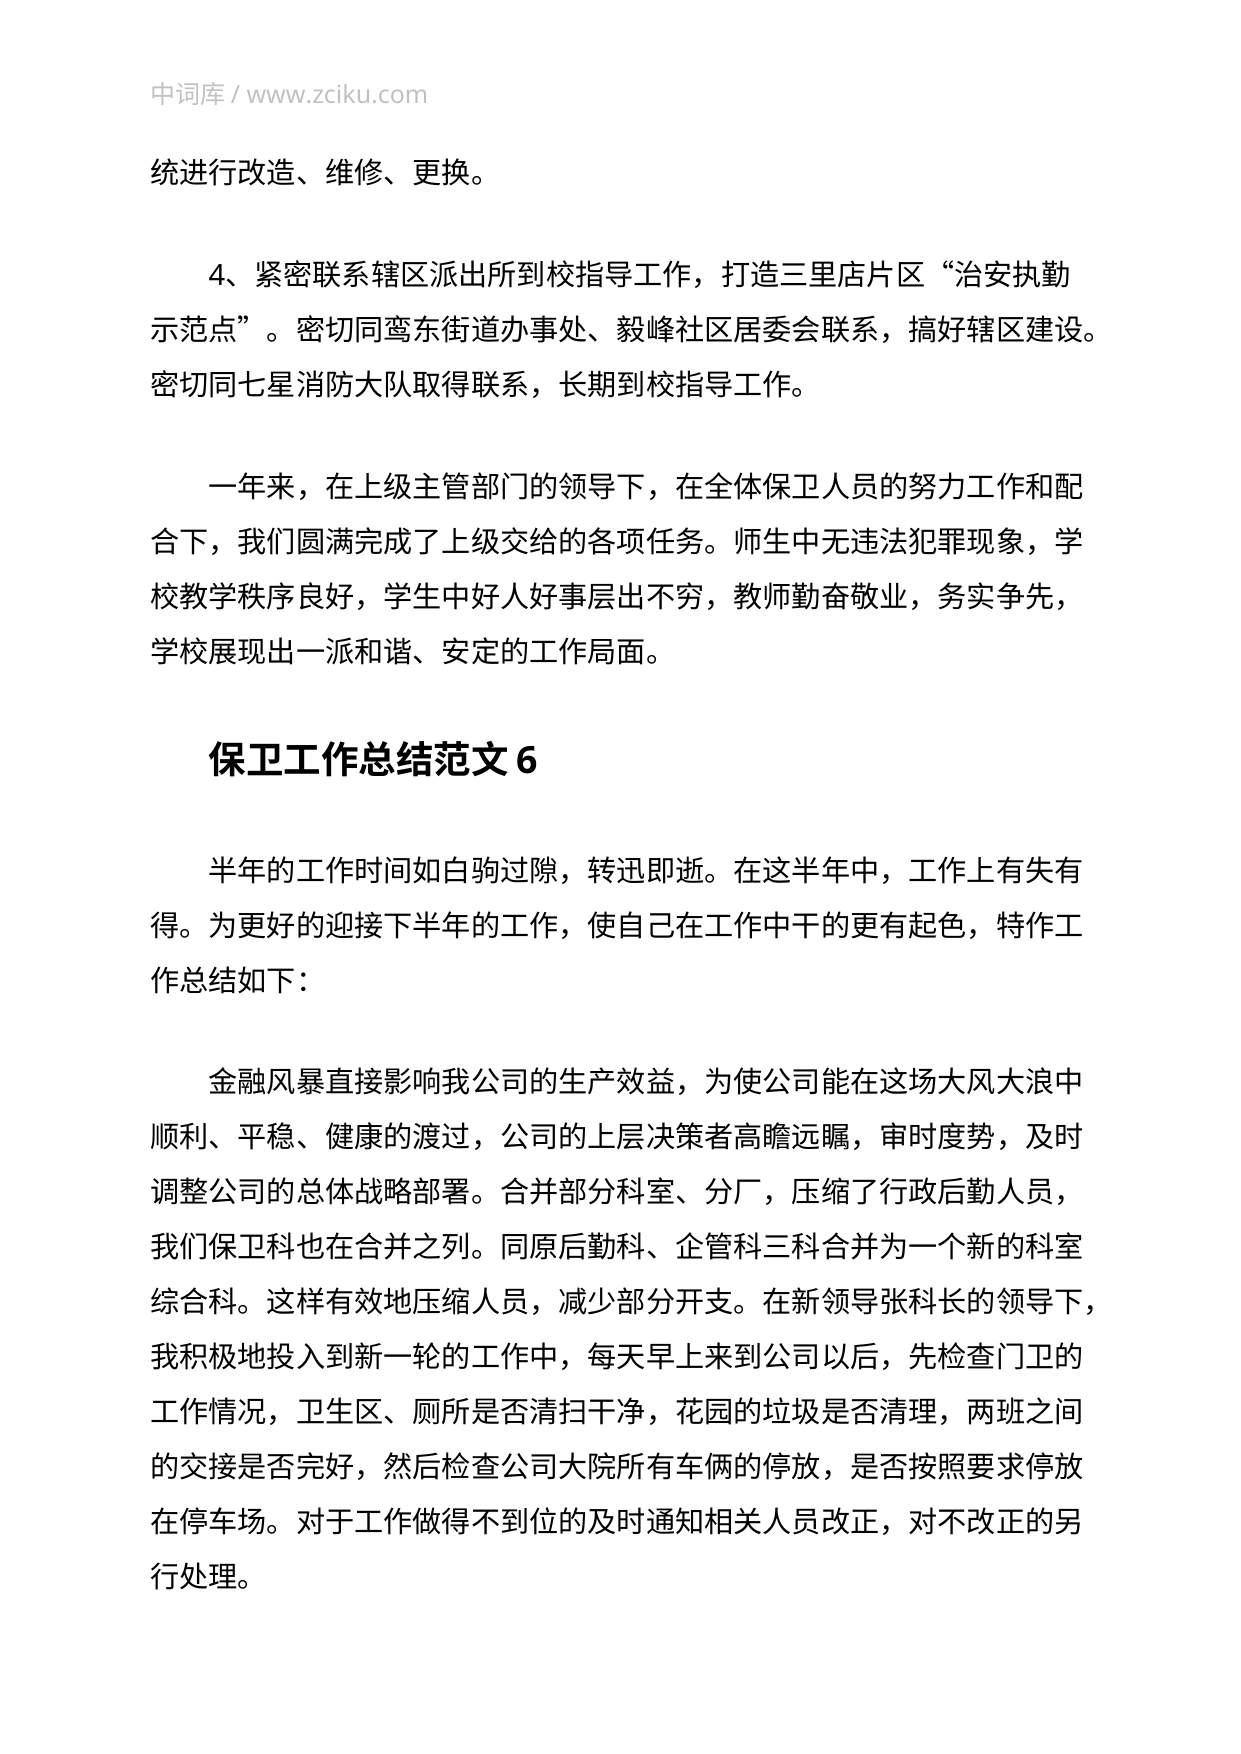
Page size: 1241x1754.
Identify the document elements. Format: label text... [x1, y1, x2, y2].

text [150, 150, 1090, 192]
text 一年来，在上级主管部门的领导下，在全体保卫人员的努力工作和配合下，我们圆满完成了上级交给的各项任务。师生中无违法犯罪现象，学校教学秩序良好，学生中好人好事层出不穷，教师勤奋敬业，务实争先，学校展现出一派和谐、安定的工作局面。 [150, 463, 1090, 670]
text 4、紧密联系辖区派出所到校指导工作，打造三里店片区“治安执勤示范点”。密切同鸾东街道办事处、毅峰社区居委会联系，搞好辖区建设。密切同七星消防大队取得联系，长期到校指导工作。 [150, 252, 1090, 404]
text 金融风暴直接影响我公司的生产效益，为使公司能在这场大风大浪中顺利、平稳、健康的渡过，公司的上层决策者高瞻远瞩，审时度势，及时调整公司的总体战略部署。合并部分科室、分厂，压缩了行政后勤人员，我们保卫科也在合并之列。同原后勤科、企管科三科合并为一个新的科室综合科。这样有效地压缩人员，减少部分开支。在新领导张科长的领导下，我积极地投入到新一轮的工作中，每天早上来到公司以后，先检查门卫的工作情况，卫生区、厕所是否清扫干净，花园的垃圾是否清理，两班之间的交接是否完好，然后检查公司大院所有车俩的停放，是否按照要求停放在停车场。对于工作做得不到位的及时通知相关人员改正，对不改正的另行处理。 [150, 1059, 1090, 1595]
text 保卫工作总结范文6 [150, 730, 1090, 784]
text 半年的工作时间如白驹过隙，转迅即逝。在这半年中，工作上有失有得。为更好的迎接下半年的工作，使自己在工作中干的更有起色，特作工作总结如下： [150, 847, 1090, 999]
